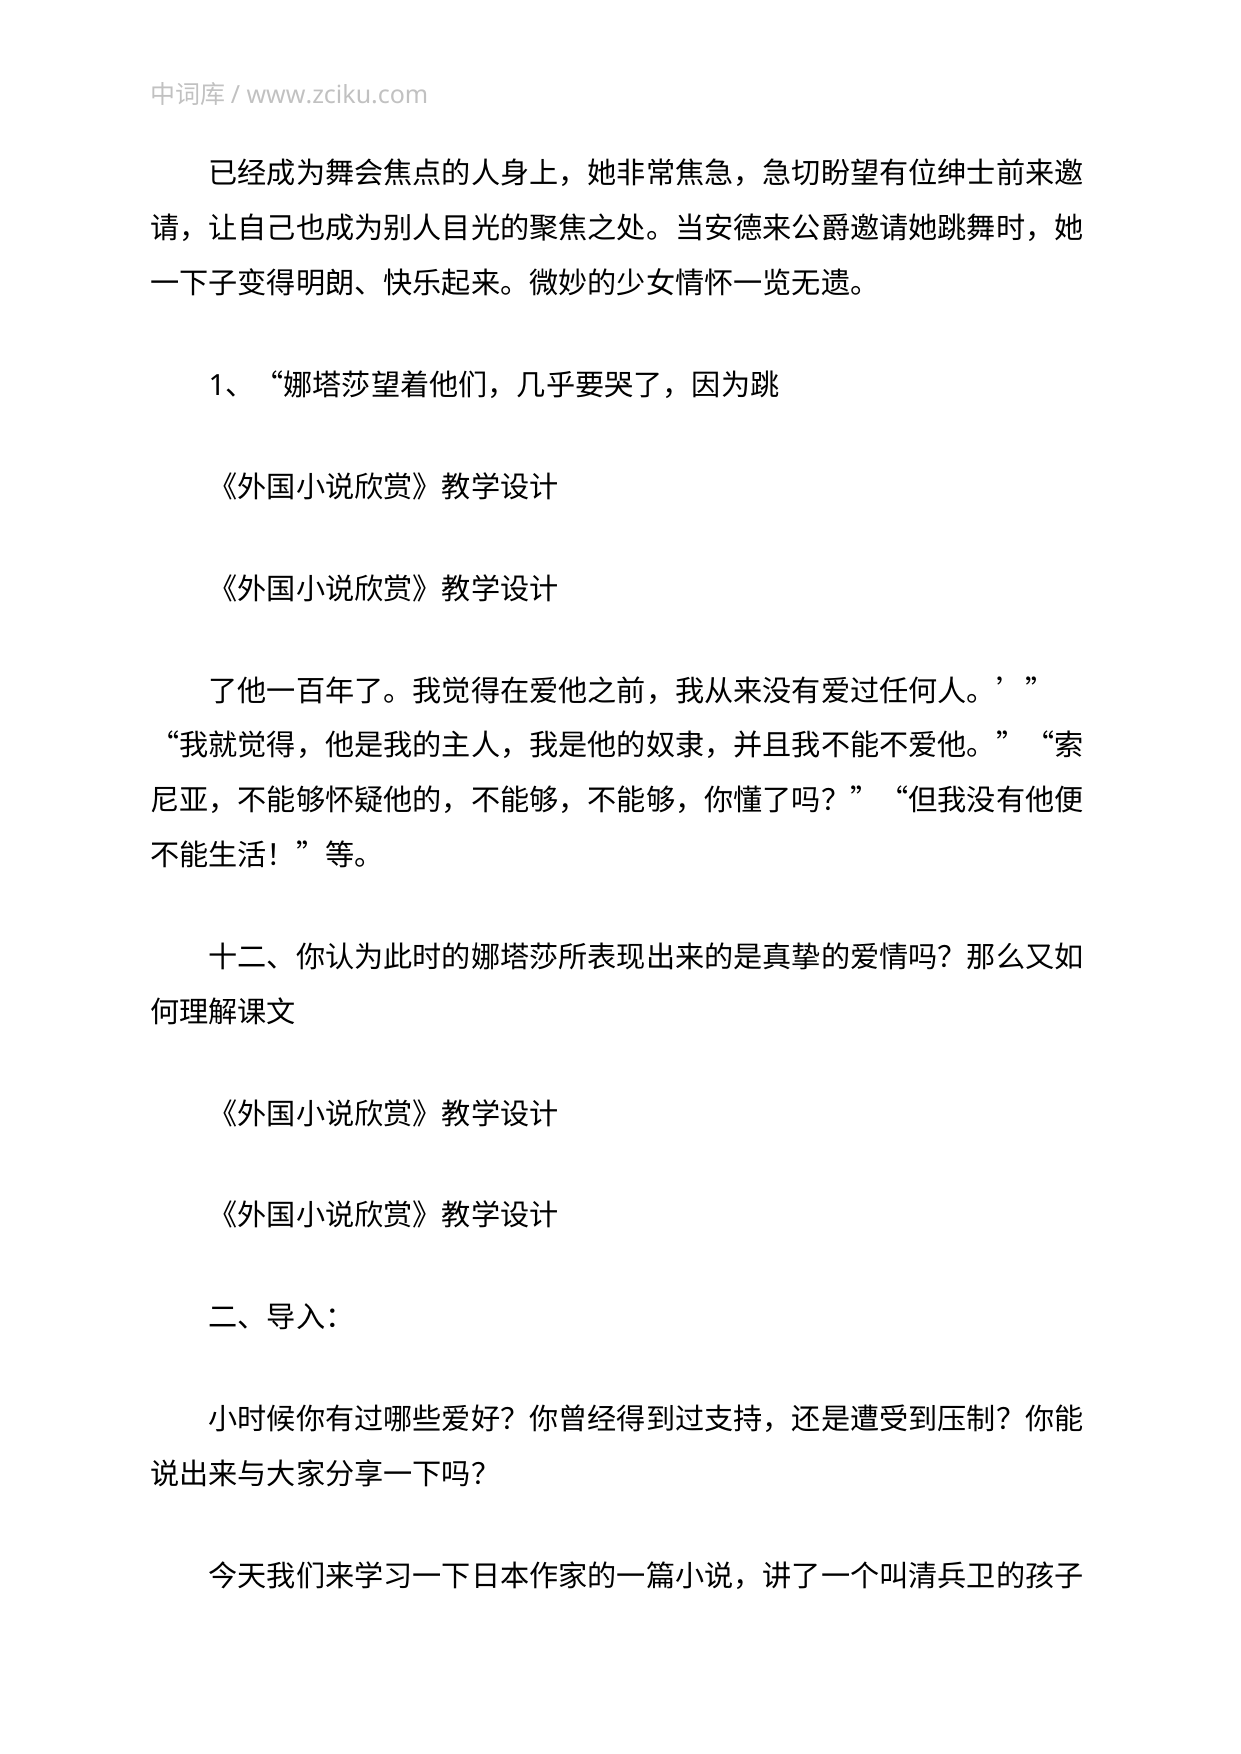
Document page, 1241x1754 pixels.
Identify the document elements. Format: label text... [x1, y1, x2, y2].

text 《外国小说欣赏》教学设计 [150, 463, 1090, 506]
text 《外国小说欣赏》教学设计 [150, 1090, 1090, 1132]
text 十二、你认为此时的娜塔莎所表现出来的是真挚的爱情吗？那么又如何理解课文 [150, 933, 1090, 1031]
text 已经成为舞会焦点的人身上，她非常焦急，急切盼望有位绅士前来邀请，让自己也成为别人目光的聚焦之处。当安德来公爵邀请她跳舞时，她一下子变得明朗、快乐起来。微妙的少女情怀一览无遗。 [150, 150, 1090, 302]
text 《外国小说欣赏》教学设计 [150, 1192, 1090, 1234]
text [150, 1552, 1090, 1594]
text 小时候你有过哪些爱好？你曾经得到过支持，还是遭受到压制？你能说出来与大家分享一下吗？ [150, 1396, 1090, 1493]
text 了他一百年了。我觉得在爱他之前，我从来没有爱过任何人。’”“我就觉得，他是我的主人，我是他的奴隶，并且我不能不爱他。”“索尼亚，不能够怀疑他的，不能够，不能够，你懂了吗？”“但我没有他便不能生活！”等。 [150, 667, 1090, 874]
text 《外国小说欣赏》教学设计 [150, 565, 1090, 608]
text 二、导入： [150, 1294, 1090, 1336]
text 1、“娜塔莎望着他们，几乎要哭了，因为跳 [150, 362, 1090, 404]
